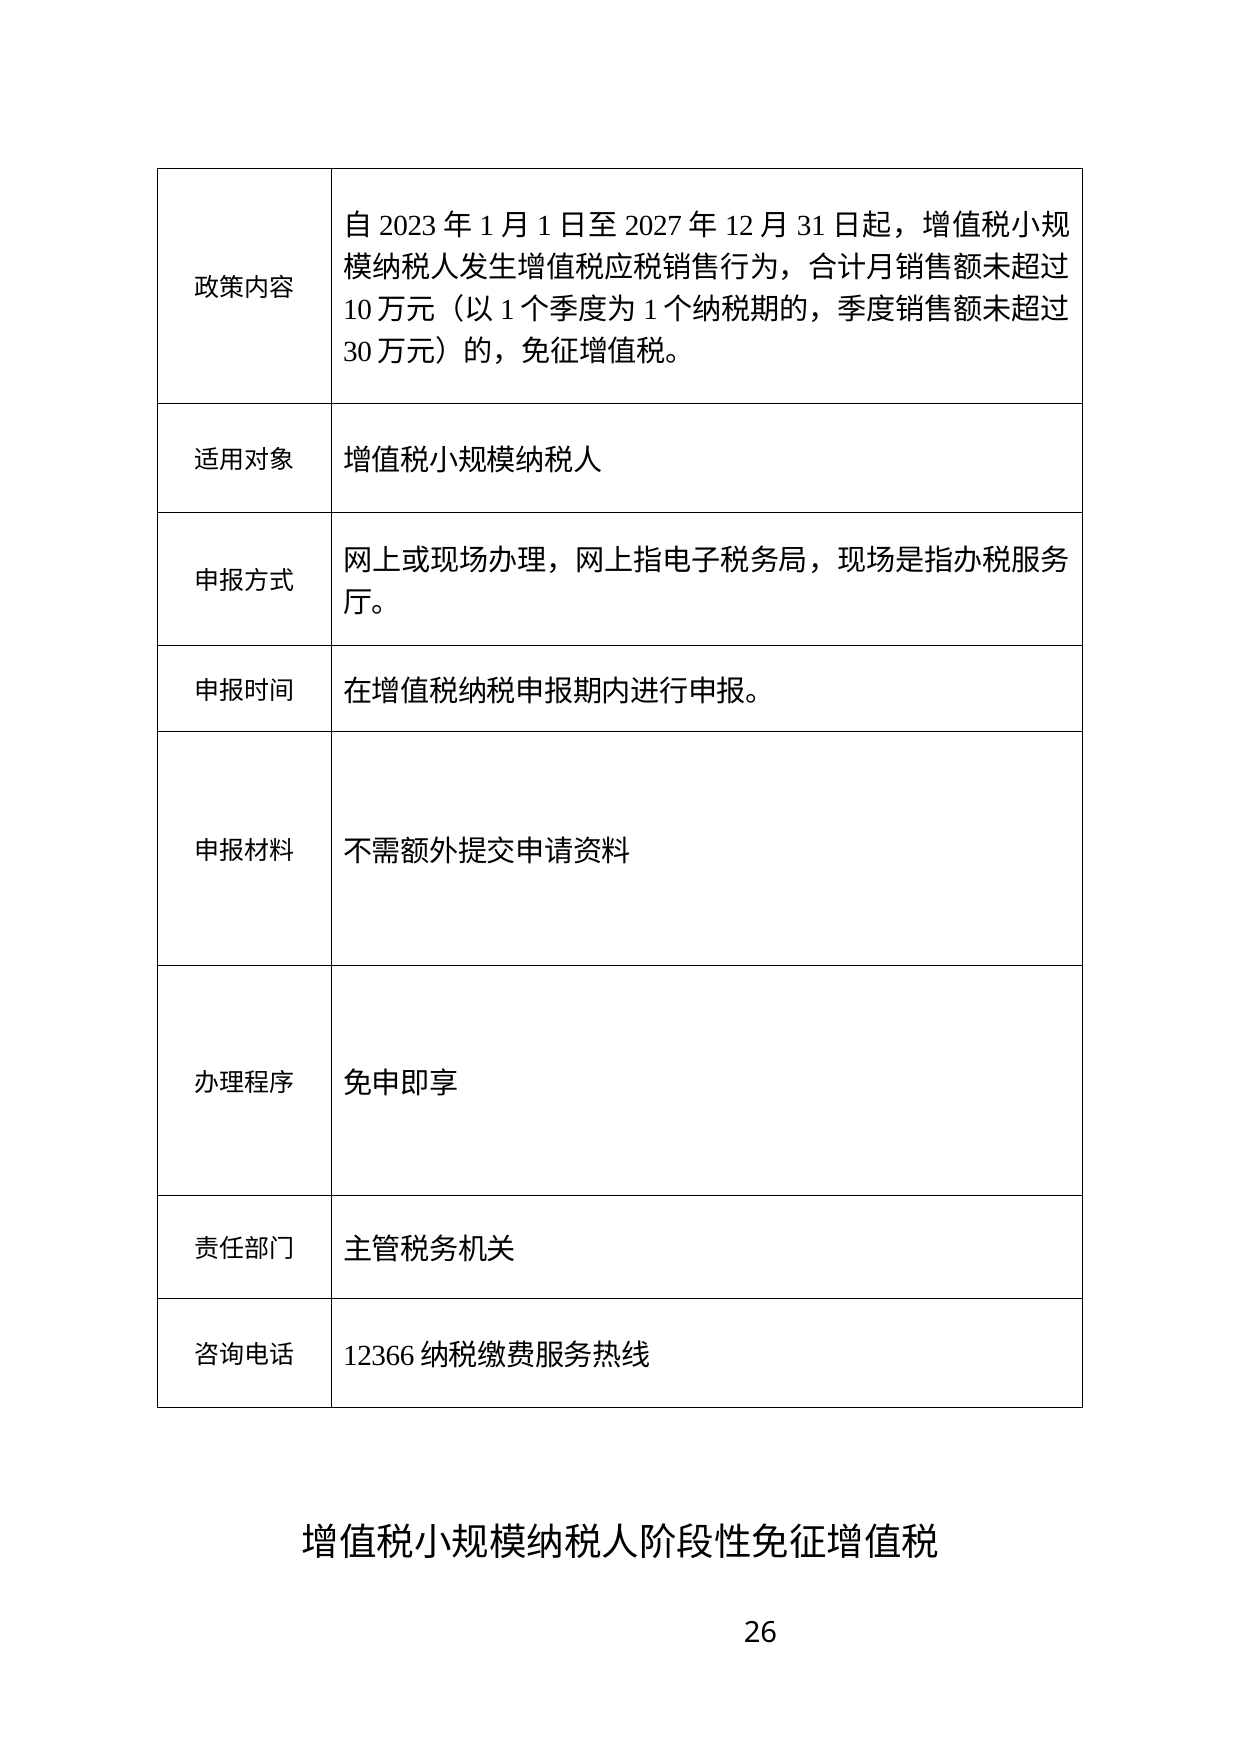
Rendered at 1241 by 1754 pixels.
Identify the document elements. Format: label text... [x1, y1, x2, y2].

table_cell 在增值税纳税申报期内进行申报。 [332, 646, 1082, 731]
table_header 自2023年1月1日至2027年12月31日起，增值税小规模纳税人发生增值税应税销售行为，合计月销售额未超过10万元（以1个季度为1个纳税期的，季度销售额未超过30万元）的，免征增值税。 [332, 169, 1082, 403]
table_cell 申报材料 [158, 732, 331, 965]
table_cell 网上或现场办理，网上指电子税务局，现场是指办税服务厅。 [332, 513, 1082, 645]
table_cell 申报时间 [158, 646, 331, 731]
table_cell 咨询电话 [158, 1299, 331, 1407]
table_cell 申报方式 [158, 513, 331, 645]
table_header 政策内容 [158, 169, 331, 403]
table_cell 适用对象 [158, 404, 331, 512]
table_cell 免申即享 [332, 966, 1082, 1195]
table_cell 增值税小规模纳税人 [332, 404, 1082, 512]
table_cell 12366纳税缴费服务热线 [332, 1299, 1082, 1407]
text 增值税小规模纳税人阶段性免征增值税 [187, 1507, 1053, 1572]
table_cell 主管税务机关 [332, 1196, 1082, 1298]
table_cell 不需额外提交申请资料 [332, 732, 1082, 965]
table_cell 办理程序 [158, 966, 331, 1195]
table_cell 责任部门 [158, 1196, 331, 1298]
